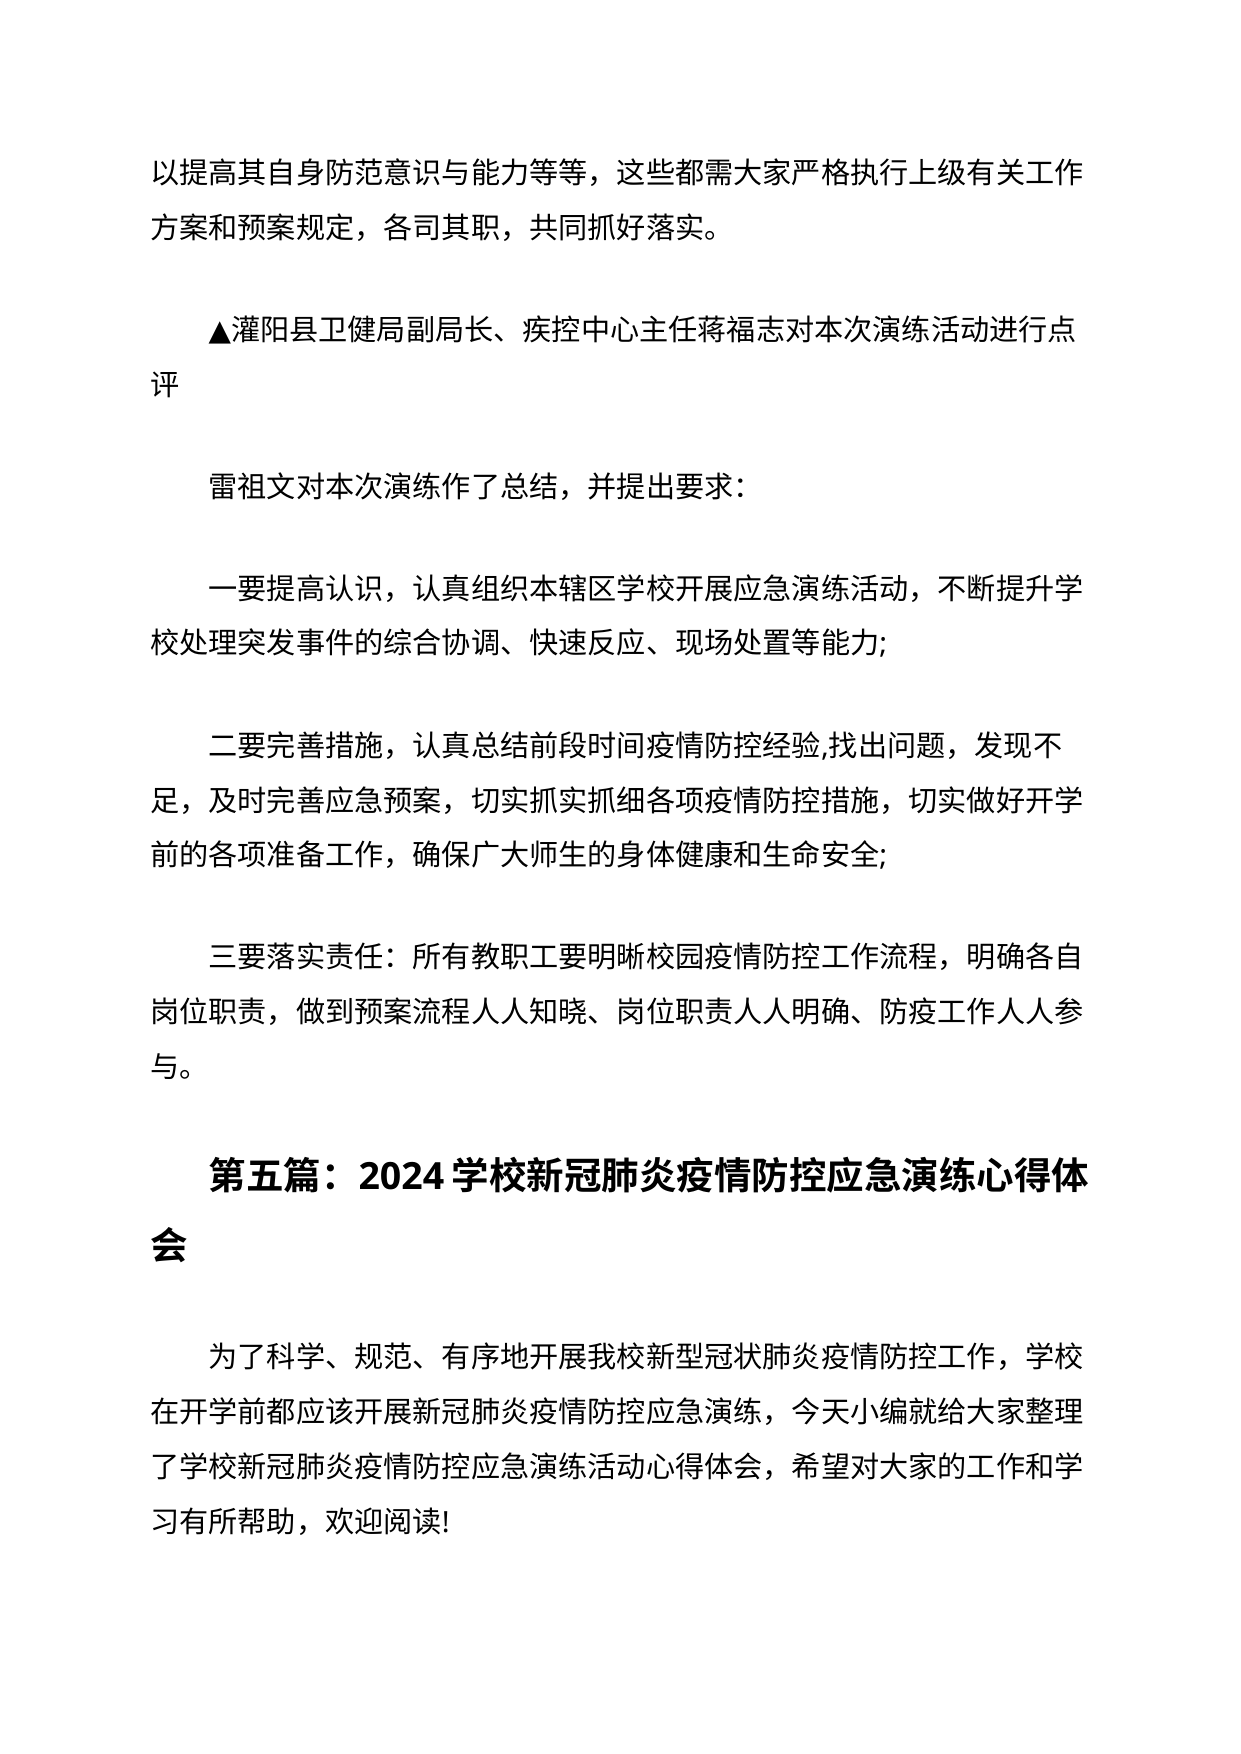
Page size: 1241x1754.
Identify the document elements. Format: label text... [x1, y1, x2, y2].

text 一要提高认识，认真组织本辖区学校开展应急演练活动，不断提升学校处理突发事件的综合协调、快速反应、现场处置等能力; [150, 565, 1090, 662]
text 第五篇：2024学校新冠肺炎疫情防控应急演练心得体会 [150, 1146, 1090, 1271]
text 为了科学、规范、有序地开展我校新型冠状肺炎疫情防控工作，学校在开学前都应该开展新冠肺炎疫情防控应急演练，今天小编就给大家整理了学校新冠肺炎疫情防控应急演练活动心得体会，希望对大家的工作和学习有所帮助，欢迎阅读! [150, 1334, 1090, 1541]
text 二要完善措施，认真总结前段时间疫情防控经验,找出问题，发现不足，及时完善应急预案，切实抓实抓细各项疫情防控措施，切实做好开学前的各项准备工作，确保广大师生的身体健康和生命安全; [150, 722, 1090, 874]
text 雷祖文对本次演练作了总结，并提出要求： [150, 463, 1090, 506]
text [150, 150, 1090, 247]
text 三要落实责任：所有教职工要明晰校园疫情防控工作流程，明确各自岗位职责，做到预案流程人人知晓、岗位职责人人明确、防疫工作人人参与。 [150, 934, 1090, 1086]
text ▲灌阳县卫健局副局长、疾控中心主任蒋福志对本次演练活动进行点评 [150, 307, 1090, 404]
